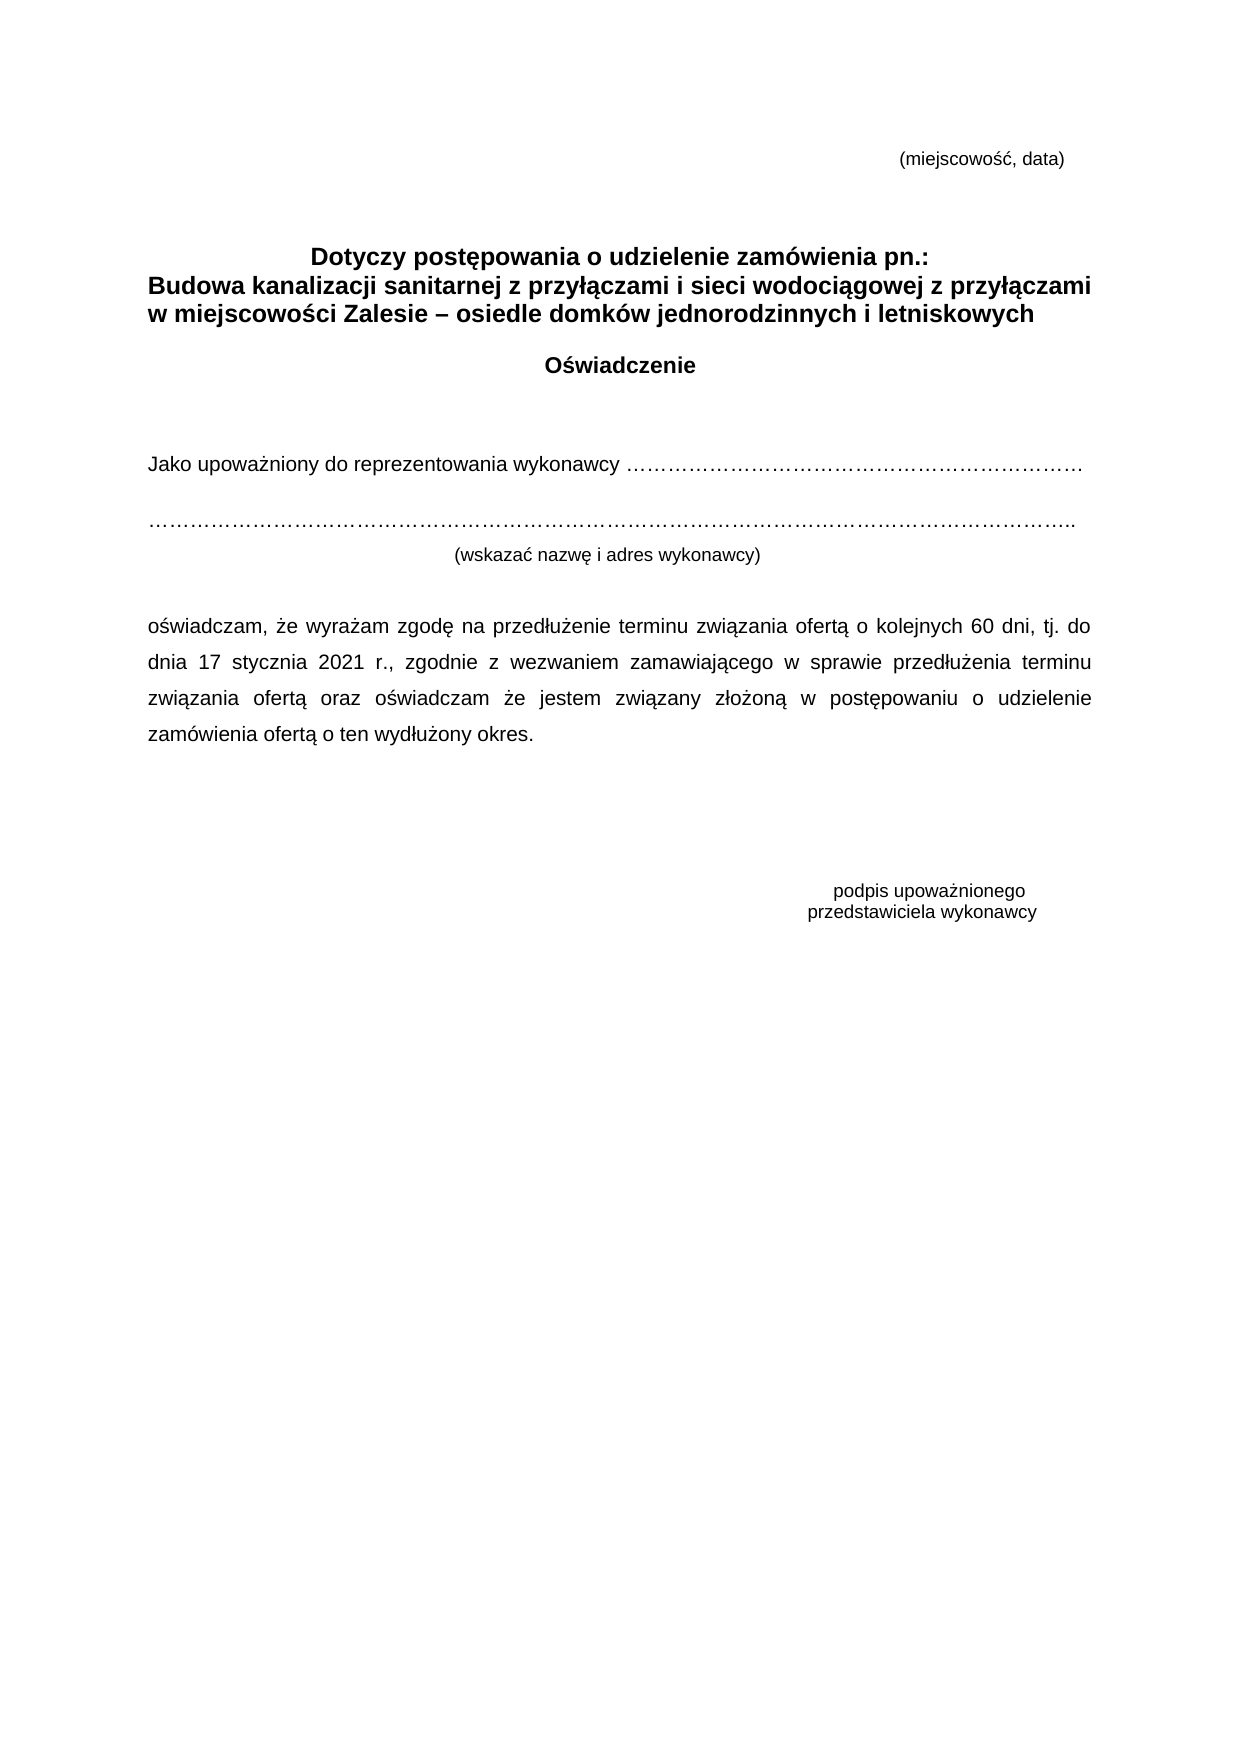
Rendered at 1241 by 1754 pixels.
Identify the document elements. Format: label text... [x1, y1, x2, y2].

text oświadczam, że wyrażam zgodę na przedłużenie terminu związania ofertą o kolejnych 60 dni, tj. do dnia 17 stycznia 2021 r., zgodnie z wezwaniem zamawiającego w sprawie przedłużenia terminu związania ofertą oraz oświadczam że jestem związany złożoną w postępowaniu o udzielenie zamówienia ofertą o ten wydłużony okres. [148, 614, 1093, 745]
text (miejscowość, data) [148, 148, 1093, 169]
text …………………………………………………………………………………………………………………….. [148, 508, 1093, 532]
text Budowa kanalizacji sanitarnej z przyłączami i sieci wodociągowej z przyłączami w miejscowości Zalesie – osiedle domków jednorodzinnych i letniskowych [148, 271, 1093, 328]
text przedstawiciela wykonawcy [148, 901, 1093, 923]
text Jako upoważniony do reprezentowania wykonawcy ………………………………………………………… [148, 451, 1093, 475]
text Dotyczy postępowania o udzielenie zamówienia pn.: [148, 242, 1093, 271]
text (wskazać nazwę i adres wykonawcy) [148, 544, 1093, 566]
text podpis upoważnionego [148, 879, 1093, 901]
text Oświadczenie [148, 352, 1093, 378]
